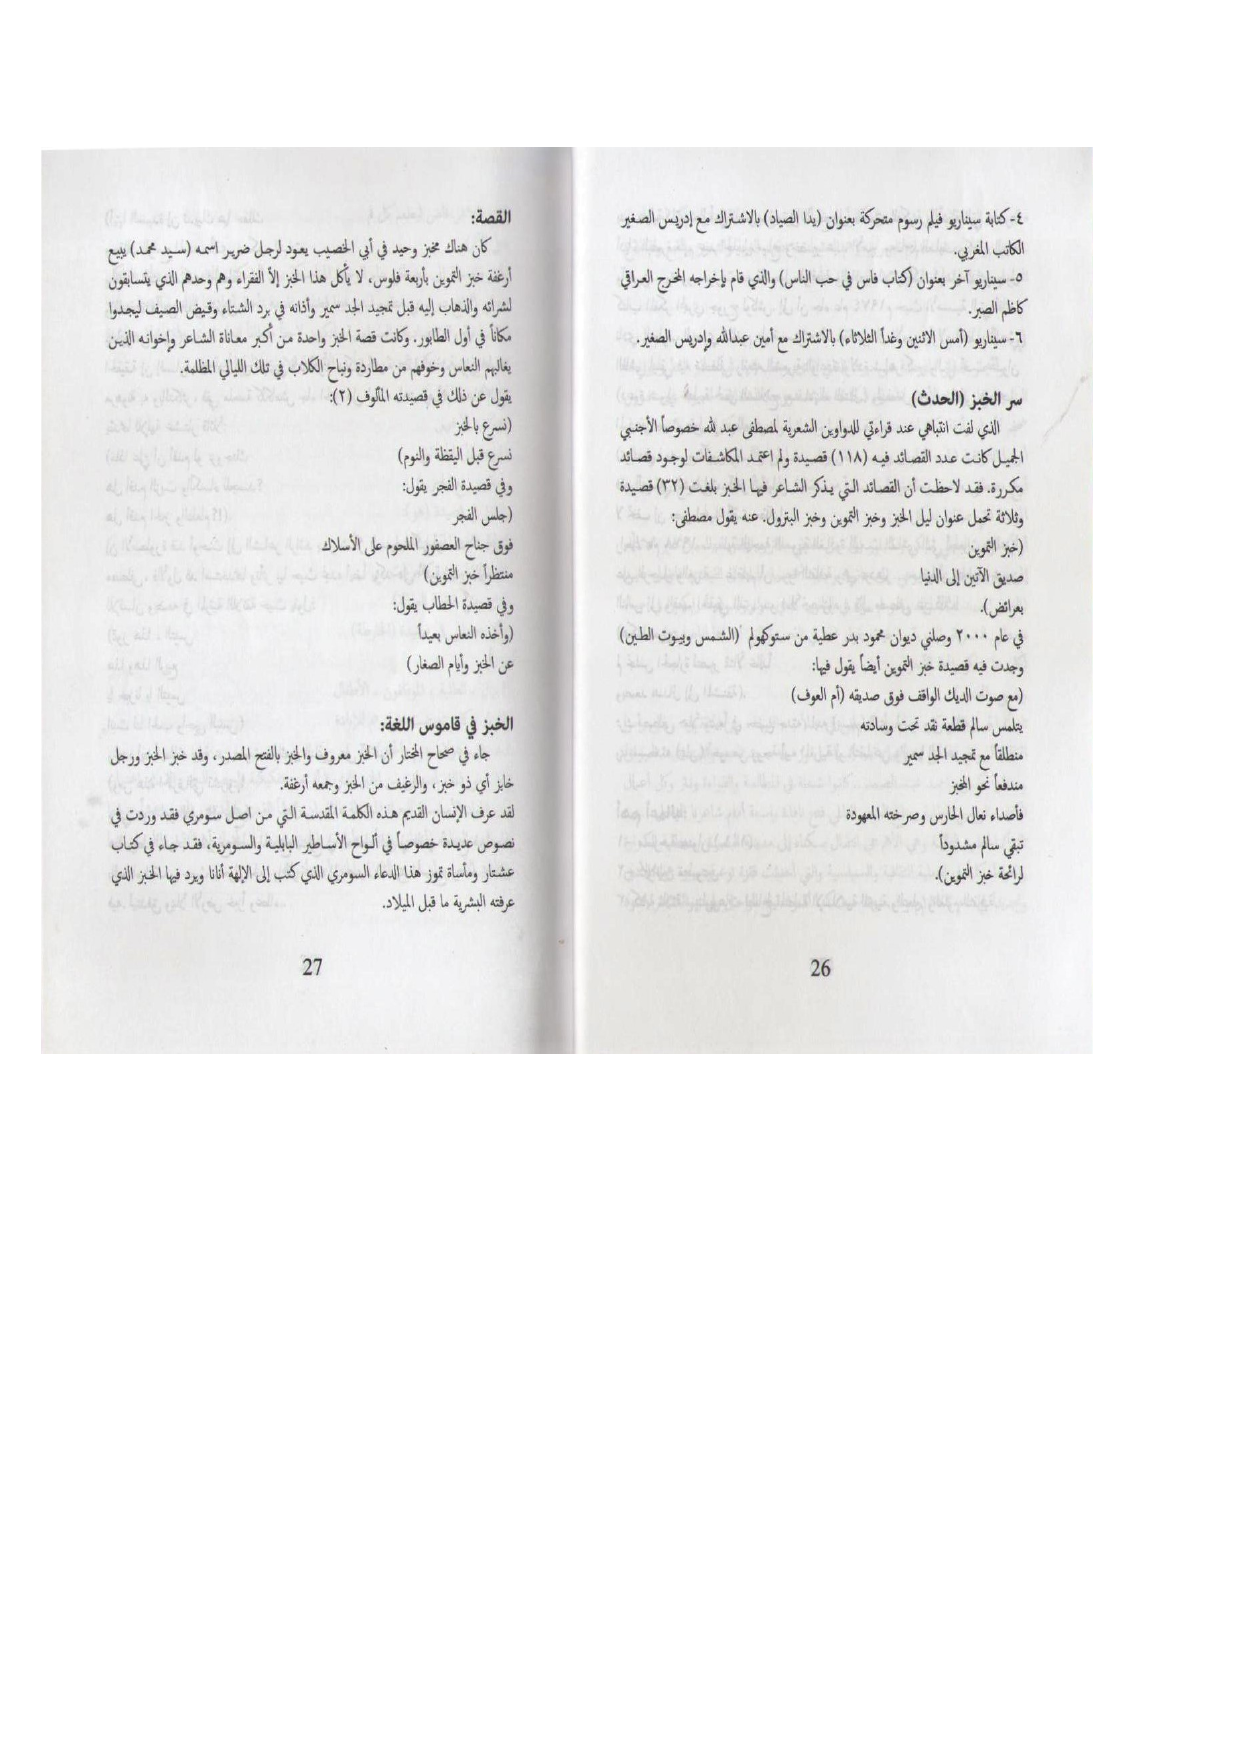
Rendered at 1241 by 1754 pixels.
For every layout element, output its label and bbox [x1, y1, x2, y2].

picture [41, 147, 1093, 1054]
